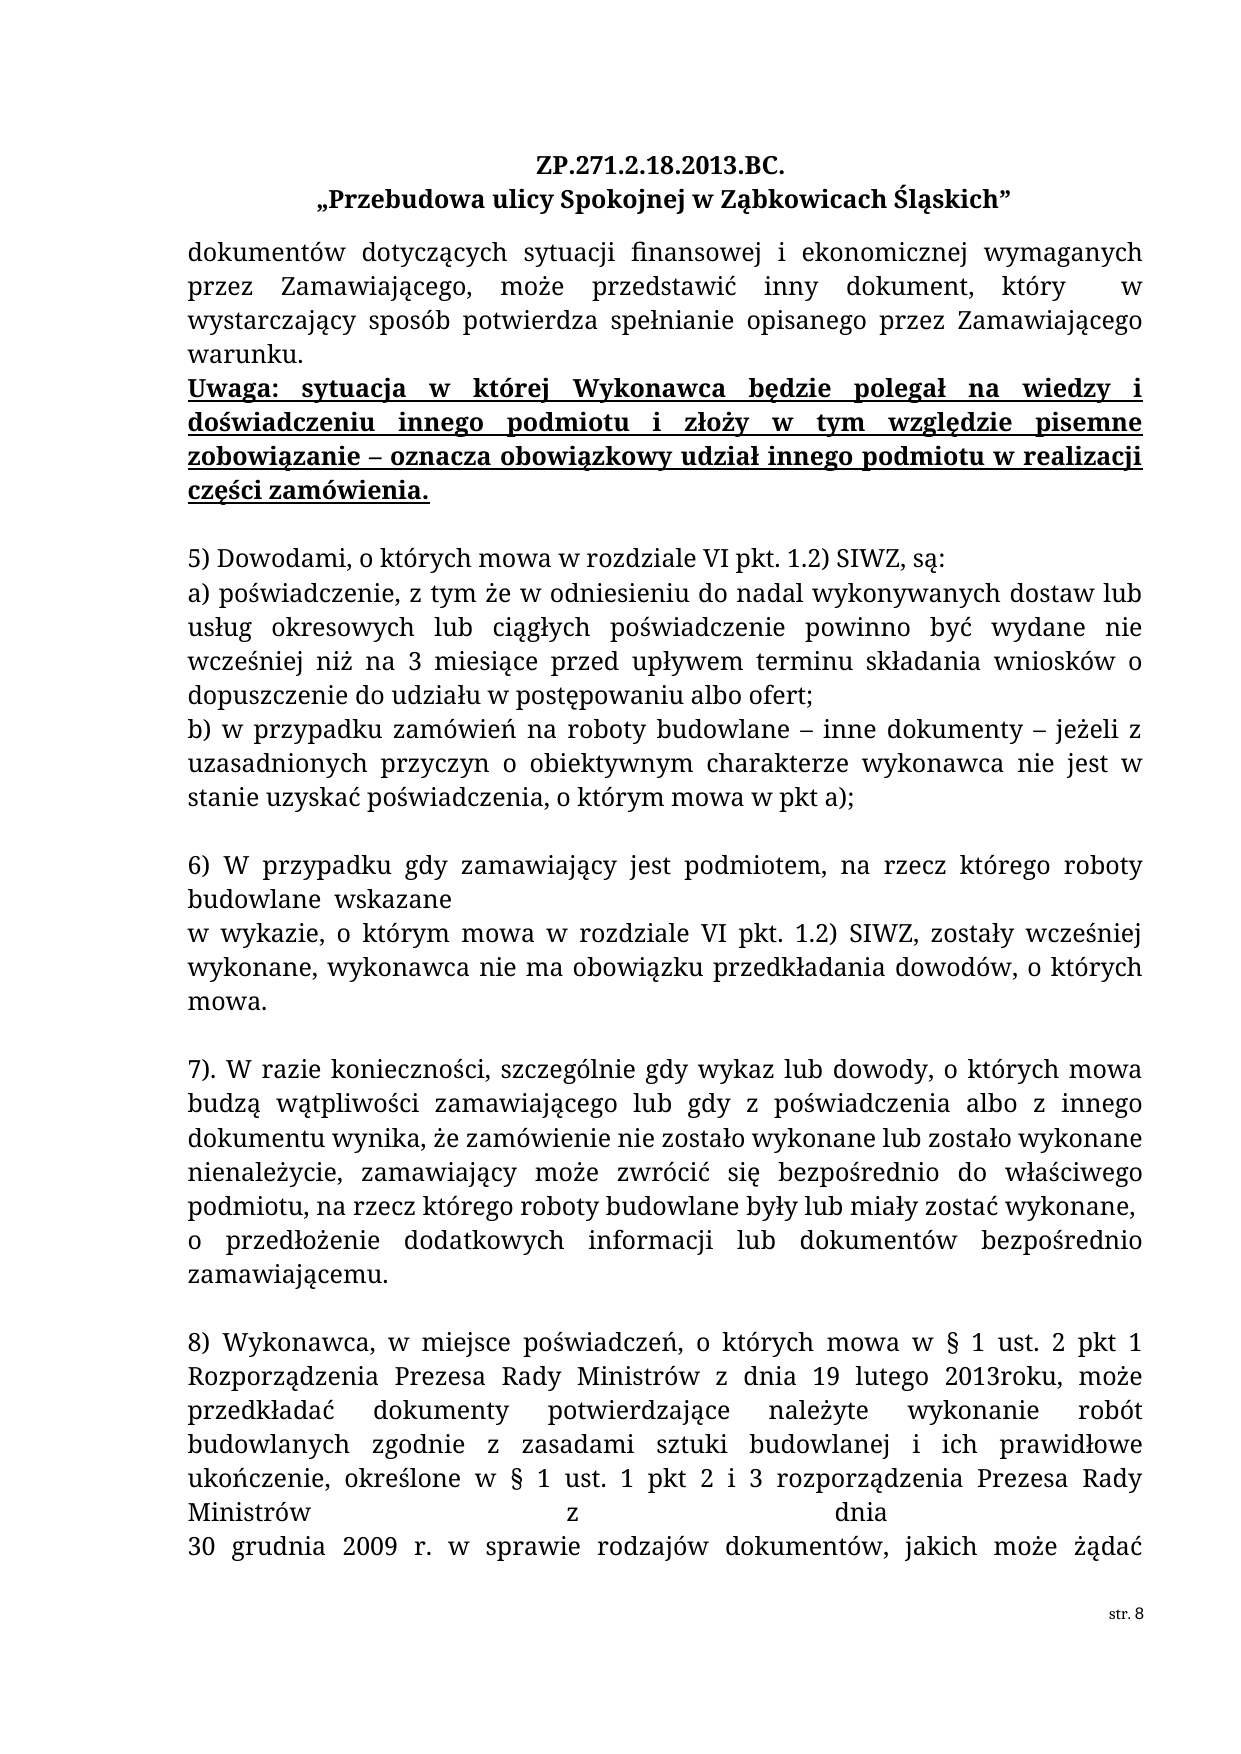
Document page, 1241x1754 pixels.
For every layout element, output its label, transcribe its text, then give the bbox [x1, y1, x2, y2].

text 5) Dowodami, o których mowa w rozdziale VI pkt. 1.2) SIWZ, są: [187, 541, 1144, 575]
text w wykazie, o którym mowa w rozdziale VI pkt. 1.2) SIWZ, zostały wcześniej wykonane, wykonawca nie ma obowiązku przedkładania dowodów, o których mowa. [187, 916, 1144, 1018]
text 6) W przypadku gdy zamawiający jest podmiotem, na rzecz którego roboty budowlane wskazane [187, 848, 1144, 916]
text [187, 1324, 1144, 1563]
text a) poświadczenie, z tym że w odniesieniu do nadal wykonywanych dostaw lub usług okresowych lub ciągłych poświadczenie powinno być wydane nie wcześniej niż na 3 miesiące przed upływem terminu składania wniosków o dopuszczenie do udziału w postępowaniu albo ofert; [187, 575, 1144, 711]
text Uwaga: sytuacja w której Wykonawca będzie polegał na wiedzy i doświadczeniu innego podmiotu i złoży w tym względzie pisemne zobowiązanie – oznacza obowiązkowy udział innego podmiotu w realizacji części zamówienia. [187, 469, 1143, 507]
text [187, 234, 1144, 371]
text Uwaga: sytuacja w której Wykonawca będzie polegał na wiedzy i doświadczeniu innego podmiotu i złoży w tym względzie pisemne zobowiązanie – oznacza obowiązkowy udział innego podmiotu w realizacji części zamówienia. [187, 371, 1143, 400]
text 7). W razie konieczności, szczególnie gdy wykaz lub dowody, o których mowa budzą wątpliwości zamawiającego lub gdy z poświadczenia albo z innego dokumentu wynika, że zamówienie nie zostało wykonane lub zostało wykonane nienależycie, zamawiający może zwrócić się bezpośrednio do właściwego podmiotu, na rzecz którego roboty budowlane były lub miały zostać wykonane, o przedłożenie dodatkowych informacji lub dokumentów bezpośrednio zamawiającemu. [187, 1052, 1144, 1291]
text Uwaga: sytuacja w której Wykonawca będzie polegał na wiedzy i doświadczeniu innego podmiotu i złoży w tym względzie pisemne zobowiązanie – oznacza obowiązkowy udział innego podmiotu w realizacji części zamówienia. [187, 401, 1143, 434]
text b) w przypadku zamówień na roboty budowlane – inne dokumenty – jeżeli z uzasadnionych przyczyn o obiektywnym charakterze wykonawca nie jest w stanie uzyskać poświadczenia, o którym mowa w pkt a); [187, 711, 1144, 814]
text Uwaga: sytuacja w której Wykonawca będzie polegał na wiedzy i doświadczeniu innego podmiotu i złoży w tym względzie pisemne zobowiązanie – oznacza obowiązkowy udział innego podmiotu w realizacji części zamówienia. [187, 435, 1143, 468]
